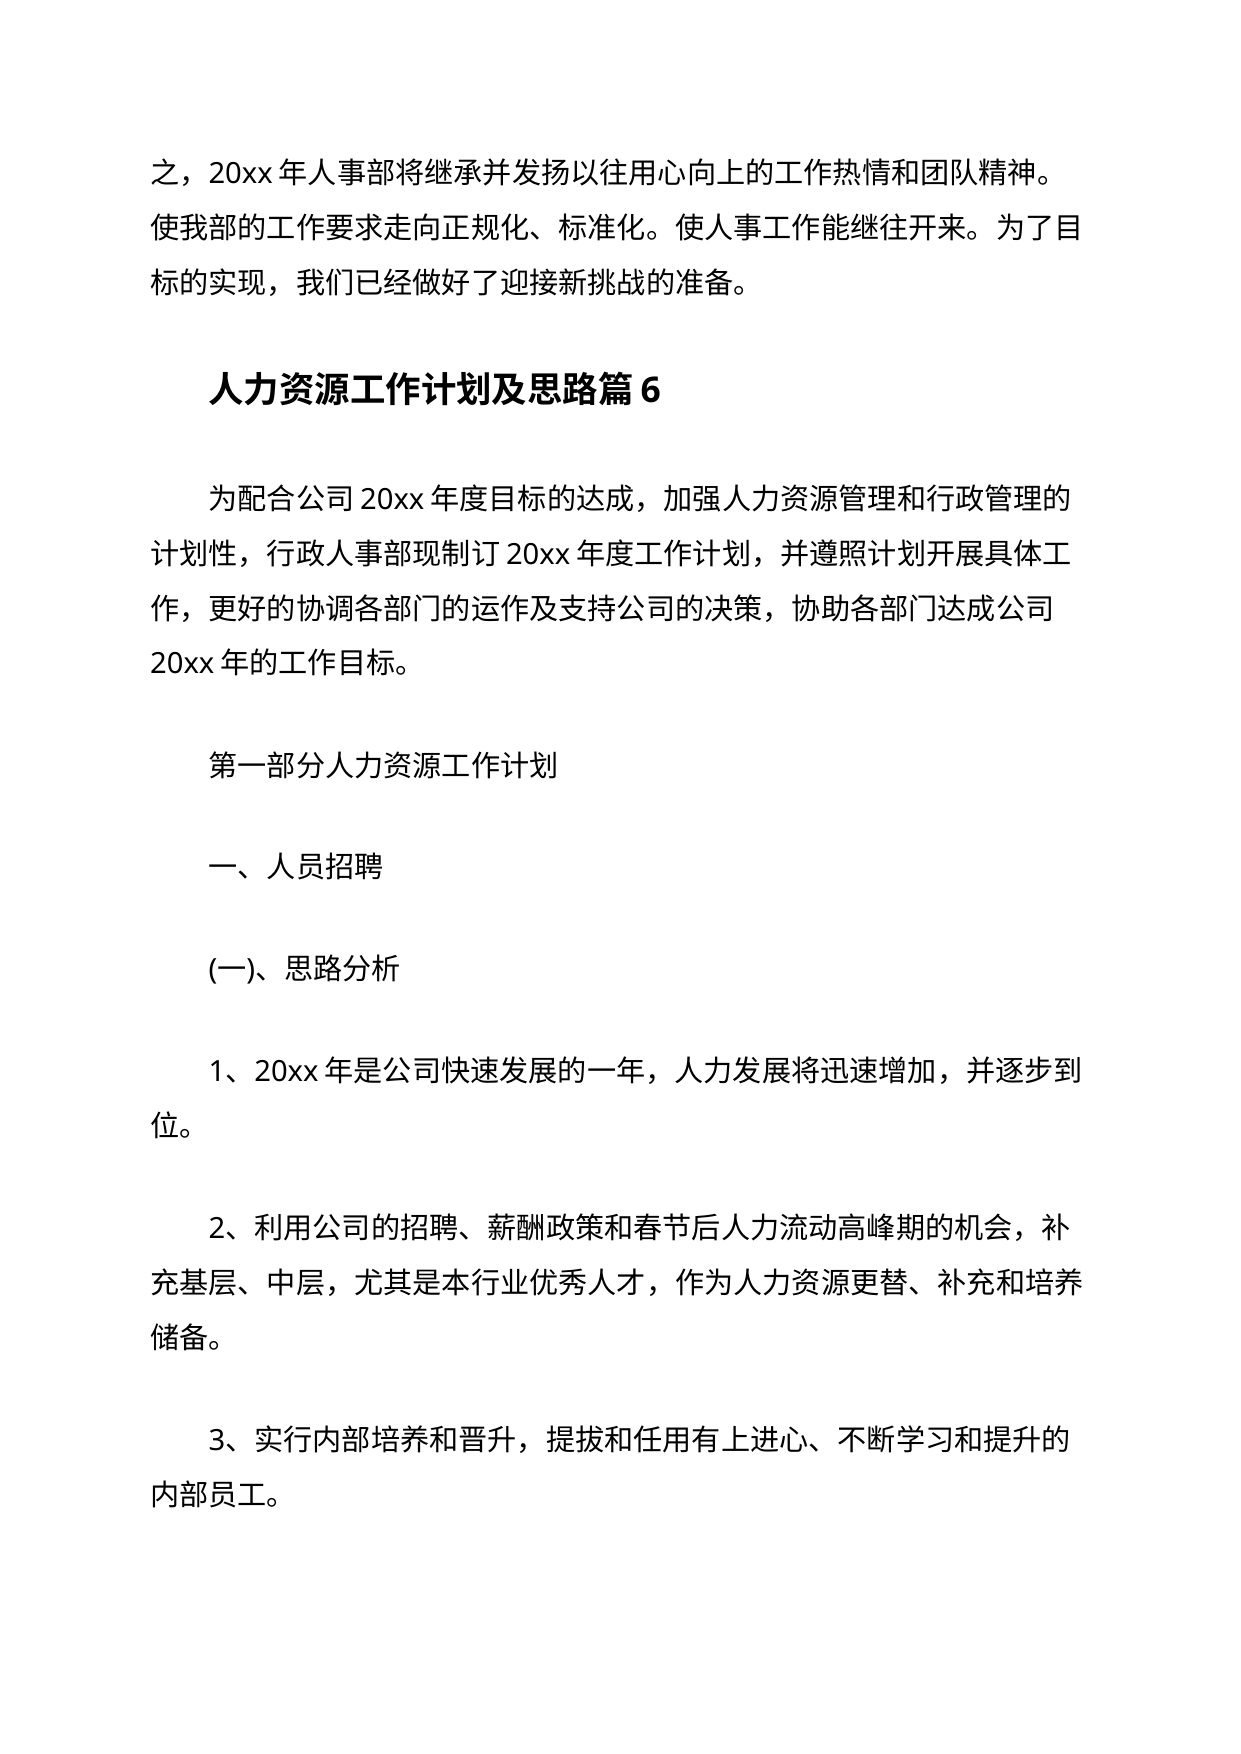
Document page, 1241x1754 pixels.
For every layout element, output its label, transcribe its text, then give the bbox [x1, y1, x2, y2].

text 1、20xx年是公司快速发展的一年，人力发展将迅速增加，并逐步到位。 [150, 1048, 1090, 1145]
text 为配合公司20xx年度目标的达成，加强人力资源管理和行政管理的计划性，行政人事部现制订20xx年度工作计划，并遵照计划开展具体工作，更好的协调各部门的运作及支持公司的决策，协助各部门达成公司20xx年的工作目标。 [150, 475, 1090, 682]
text 一、人员招聘 [150, 844, 1090, 886]
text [150, 150, 1090, 302]
text 人力资源工作计划及思路篇6 [150, 362, 1090, 413]
text 2、利用公司的招聘、薪酬政策和春节后人力流动高峰期的机会，补充基层、中层，尤其是本行业优秀人才，作为人力资源更替、补充和培养储备。 [150, 1204, 1090, 1357]
text 3、实行内部培养和晋升，提拔和任用有上进心、不断学习和提升的内部员工。 [150, 1416, 1090, 1513]
text 第一部分人力资源工作计划 [150, 742, 1090, 784]
text (一)、思路分析 [150, 946, 1090, 988]
